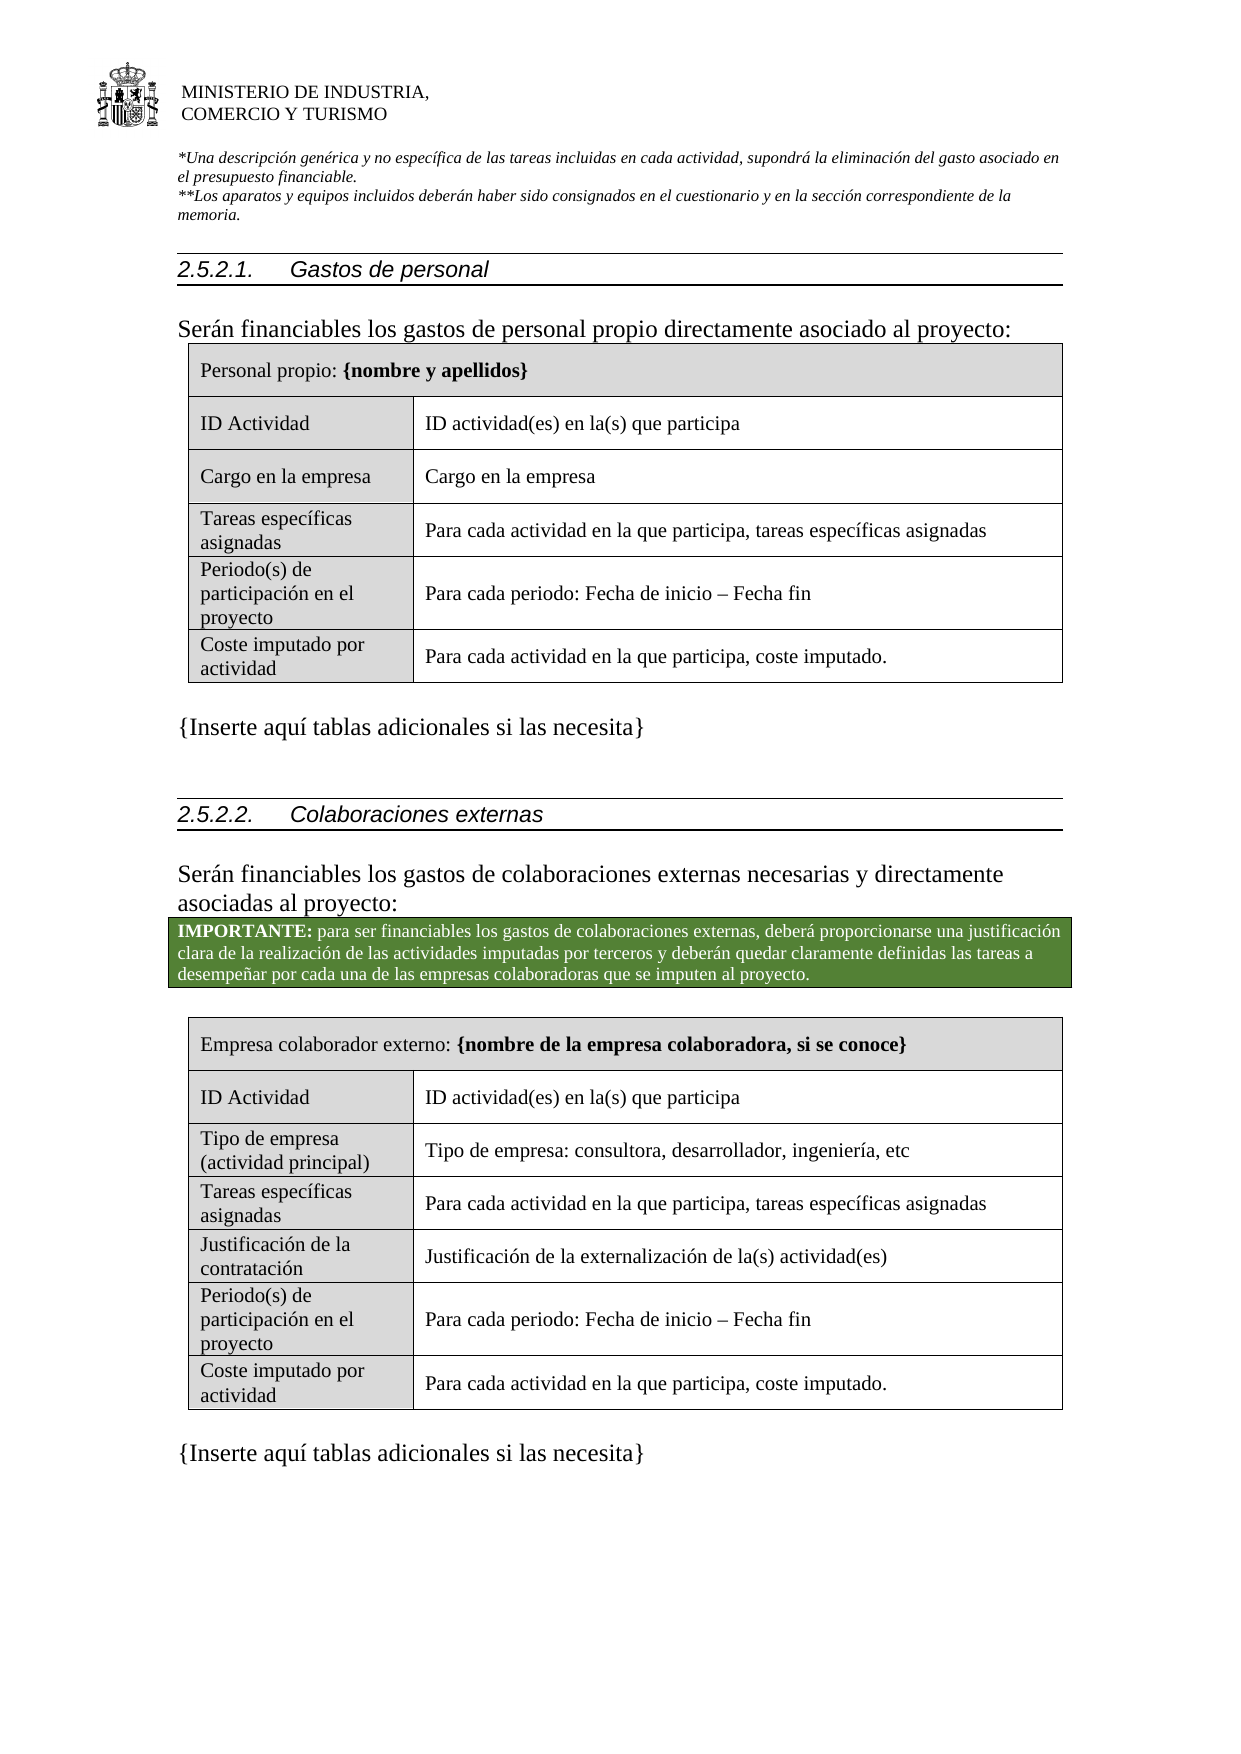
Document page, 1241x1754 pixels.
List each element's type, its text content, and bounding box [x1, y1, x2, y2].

table_cell ID actividad(es) en la(s) que participa [414, 1071, 1062, 1123]
table_header Personal propio: {nombre y apellidos} [189, 344, 1062, 396]
table_cell Para cada actividad en la que participa, coste imputado. [414, 1356, 1062, 1408]
table_cell Para cada periodo: Fecha de inicio – Fecha fin [414, 557, 1062, 629]
table_cell Tipo de empresa: consultora, desarrollador, ingeniería, etc [414, 1124, 1062, 1176]
table_cell Periodo(s) de participación en el proyecto [189, 1283, 413, 1355]
table_cell Tipo de empresa (actividad principal) [189, 1124, 413, 1176]
text Serán financiables los gastos de colaboraciones externas necesarias y directamente asociadas al proyecto: [177, 859, 1063, 917]
subtitle Colaboraciones externas [177, 799, 1063, 829]
table_cell Para cada actividad en la que participa, tareas específicas asignadas [414, 504, 1062, 556]
picture [87, 58, 166, 138]
text IMPORTANTE: para ser financiables los gastos de colaboraciones externas, deberá proporcionarse una justificación clara de la realización de las actividades imputadas por terceros y deberán quedar claramente definidas las tareas a desempeñar por cada una de las empresas colaboradoras que se imputen al proyecto. [169, 918, 1071, 987]
table_cell Tareas específicas asignadas [189, 1177, 413, 1229]
table_cell Cargo en la empresa [189, 450, 413, 502]
table_cell Justificación de la contratación [189, 1230, 413, 1282]
table_cell Cargo en la empresa [414, 450, 1062, 502]
table_cell Justificación de la externalización de la(s) actividad(es) [414, 1230, 1062, 1282]
table_cell ID actividad(es) en la(s) que participa [414, 397, 1062, 449]
text **Los aparatos y equipos incluidos deberán haber sido consignados en el cuestionario y en la sección correspondiente de la memoria. [177, 186, 1063, 224]
table_cell Coste imputado por actividad [189, 630, 413, 682]
table_cell Para cada actividad en la que participa, coste imputado. [414, 630, 1062, 682]
text *Una descripción genérica y no específica de las tareas incluidas en cada actividad, supondrá la eliminación del gasto asociado en el presupuesto financiable. [177, 148, 1063, 186]
table_header Empresa colaborador externo: {nombre de la empresa colaboradora, si se conoce} [189, 1018, 1062, 1070]
text Serán financiables los gastos de personal propio directamente asociado al proyecto: [177, 314, 1063, 343]
table_cell Para cada periodo: Fecha de inicio – Fecha fin [414, 1283, 1062, 1355]
table_cell Coste imputado por actividad [189, 1356, 413, 1408]
table_cell Periodo(s) de participación en el proyecto [189, 557, 413, 629]
table_cell Para cada actividad en la que participa, tareas específicas asignadas [414, 1177, 1062, 1229]
table_cell ID Actividad [189, 397, 413, 449]
text {Inserte aquí tablas adicionales si las necesita} [177, 1438, 1063, 1467]
table_cell ID Actividad [189, 1071, 413, 1123]
text {Inserte aquí tablas adicionales si las necesita} [177, 712, 1063, 741]
subtitle Gastos de personal [177, 254, 1063, 284]
table_cell Tareas específicas asignadas [189, 504, 413, 556]
